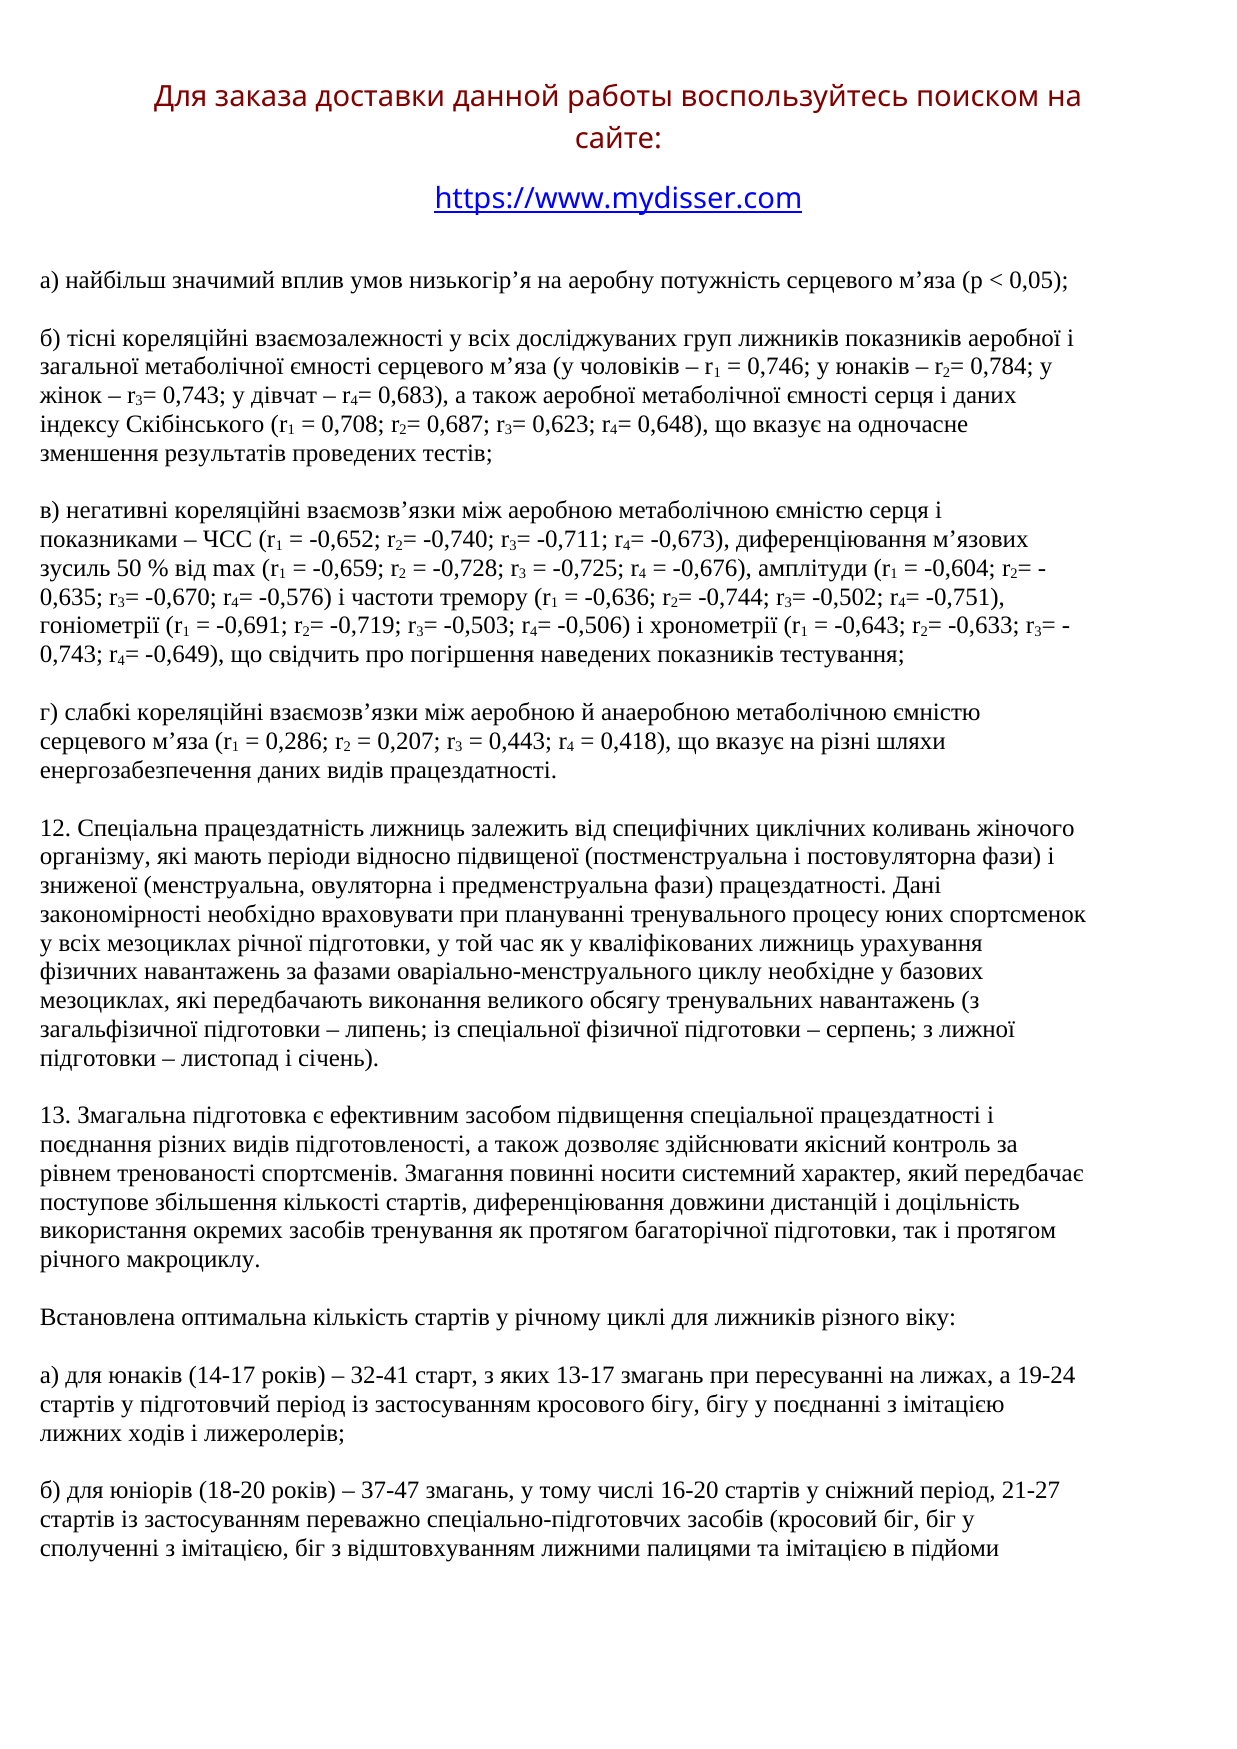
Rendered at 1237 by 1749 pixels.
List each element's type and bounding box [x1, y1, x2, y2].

table_cell [40, 236, 1086, 1562]
